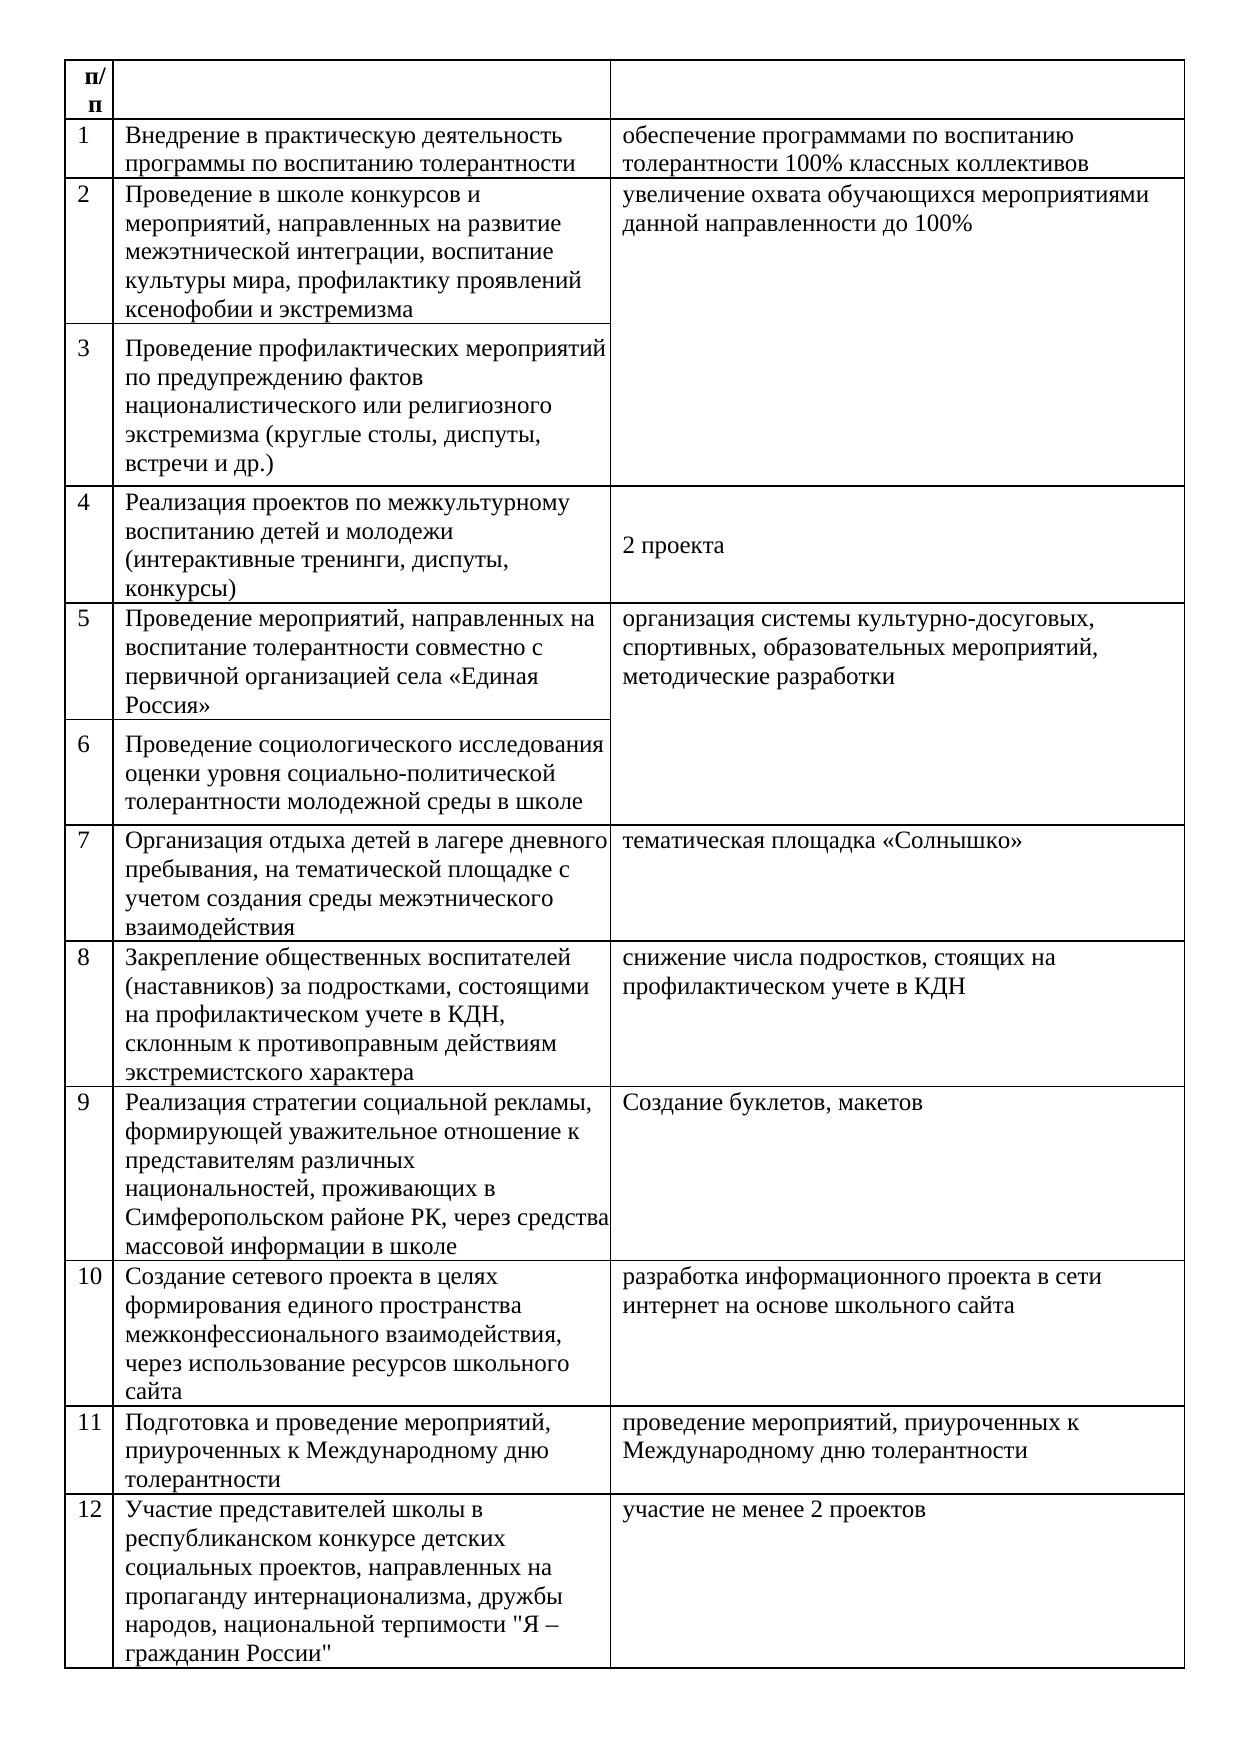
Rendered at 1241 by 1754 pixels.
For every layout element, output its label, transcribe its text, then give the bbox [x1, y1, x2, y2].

table_cell 1 [66, 120, 112, 177]
table_cell Создание сетевого проекта в целях формирования единого пространства межконфессионального взаимодействия, через использование ресурсов школьного сайта [114, 1261, 610, 1405]
table_cell Участие представителей школы в республиканском конкурсе детских социальных проектов, направленных на пропаганду интернационализма, дружбы народов, национальной терпимости "Я – гражданин России" [114, 1495, 610, 1667]
table_cell Закрепление общественных воспитателей (наставников) за подростками, состоящими на профилактическом учете в КДН, склонным к противоправным действиям экстремистского характера [114, 942, 610, 1086]
table_cell 2 [66, 179, 112, 323]
table_cell Организация отдыха детей в лагере дневного пребывания, на тематической площадке с учетом создания среды межэтнического взаимодействия [114, 826, 610, 940]
table_cell 5 [66, 604, 112, 718]
table_cell 11 [66, 1407, 112, 1493]
table_header № п/п [66, 61, 112, 118]
table_cell обеспечение программами по воспитанию толерантности 100% классных коллективов [611, 120, 1184, 177]
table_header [611, 61, 1184, 118]
table_cell 10 [66, 1261, 112, 1405]
table_cell Проведение мероприятий, направленных на воспитание толерантности совместно с первичной организацией села «Единая Россия» [114, 604, 610, 718]
table_cell 7 [66, 826, 112, 940]
table_cell снижение числа подростков, стоящих на профилактическом учете в КДН [611, 942, 1184, 1086]
table_cell 8 [66, 942, 112, 1086]
table_cell увеличение охвата обучающихся мероприятиями данной направленности до 100% [611, 179, 1184, 485]
table_cell Реализация проектов по межкультурному воспитанию детей и молодежи (интерактивные тренинги, диспуты, конкурсы) [114, 487, 610, 602]
table_cell 4 [66, 487, 112, 602]
table_cell разработка информационного проекта в сети интернет на основе школьного сайта [611, 1261, 1184, 1405]
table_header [114, 61, 610, 118]
table_cell Реализация стратегии социальной рекламы, формирующей уважительное отношение к представителям различных национальностей, проживающих в Симферопольском районе РК, через средства массовой информации в школе [114, 1087, 610, 1260]
table_cell 12 [66, 1495, 112, 1667]
table_cell проведение мероприятий, приуроченных к Международному дню толерантности [611, 1407, 1184, 1493]
table_cell Проведение профилактических мероприятий по предупреждению фактов националистического или религиозного экстремизма (круглые столы, диспуты, встречи и др.) [114, 324, 610, 485]
table_cell Подготовка и проведение мероприятий, приуроченных к Международному дню толерантности [114, 1407, 610, 1493]
table_cell Создание буклетов, макетов [611, 1087, 1184, 1260]
table_cell участие не менее 2 проектов [611, 1495, 1184, 1667]
table_cell Проведение в школе конкурсов и мероприятий, направленных на развитие межэтнической интеграции, воспитание культуры мира, профилактику проявлений ксенофобии и экстремизма [114, 179, 610, 323]
table_cell Внедрение в практическую деятельность программы по воспитанию толерантности [114, 120, 610, 177]
table_cell 3 [66, 324, 112, 485]
table_cell 9 [66, 1087, 112, 1260]
table_cell тематическая площадка «Солнышко» [611, 826, 1184, 940]
table_cell 6 [66, 720, 112, 824]
table_cell организация системы культурно-досуговых, спортивных, образовательных мероприятий, методические разработки [611, 604, 1184, 824]
table_cell 2 проекта [611, 487, 1184, 602]
table_cell Проведение социологического исследования оценки уровня социально-политической толерантности молодежной среды в школе [114, 720, 610, 824]
